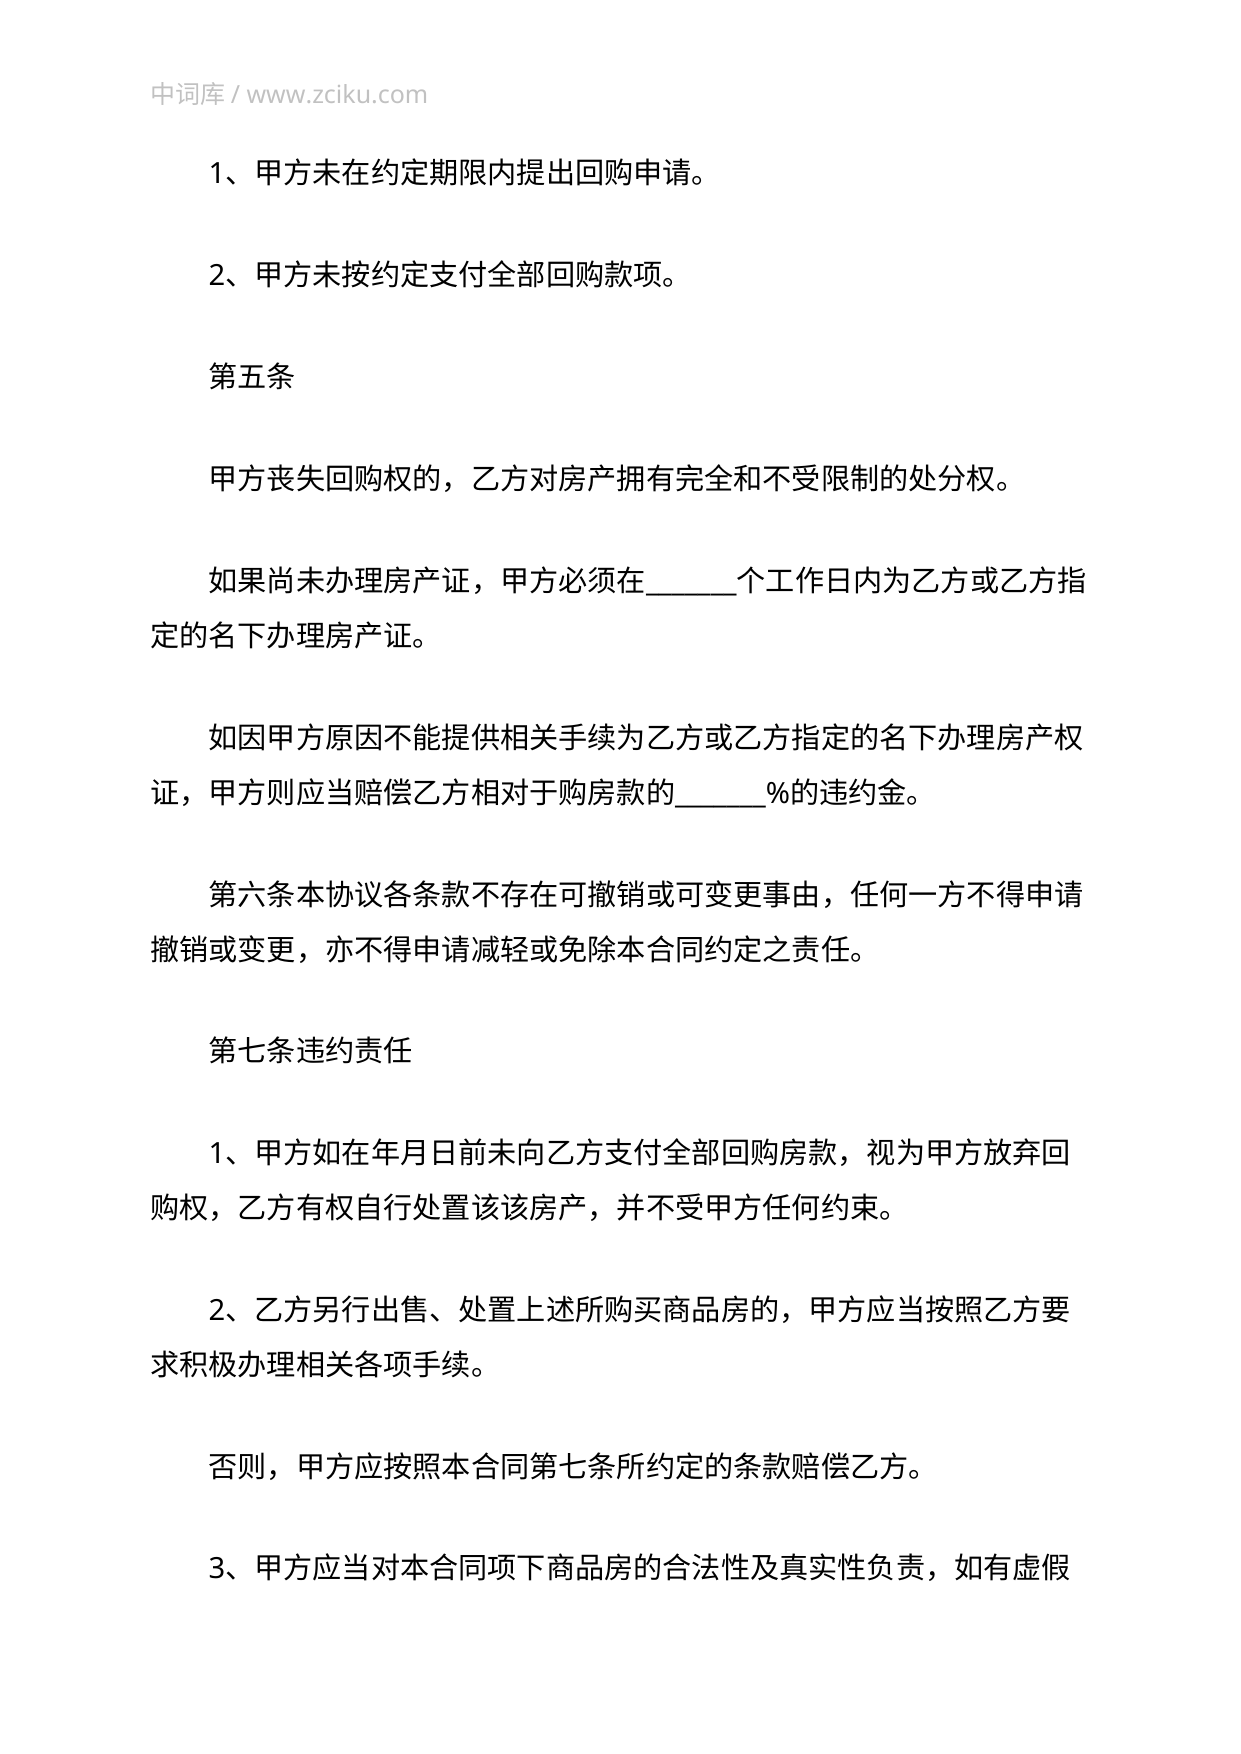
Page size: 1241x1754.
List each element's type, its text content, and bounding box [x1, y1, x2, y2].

text 1、甲方未在约定期限内提出回购申请。 [150, 150, 1090, 192]
text 如因甲方原因不能提供相关手续为乙方或乙方指定的名下办理房产权证，甲方则应当赔偿乙方相对于购房款的_______%的违约金。 [150, 714, 1090, 812]
text 第五条 [150, 354, 1090, 396]
text 第六条本协议各条款不存在可撤销或可变更事由，任何一方不得申请撤销或变更，亦不得申请减轻或免除本合同约定之责任。 [150, 871, 1090, 968]
text 甲方丧失回购权的，乙方对房产拥有完全和不受限制的处分权。 [150, 456, 1090, 498]
text 2、甲方未按约定支付全部回购款项。 [150, 252, 1090, 294]
text 如果尚未办理房产证，甲方必须在_______个工作日内为乙方或乙方指定的名下办理房产证。 [150, 557, 1090, 655]
text 第七条违约责任 [150, 1028, 1090, 1070]
text 2、乙方另行出售、处置上述所购买商品房的，甲方应当按照乙方要求积极办理相关各项手续。 [150, 1286, 1090, 1384]
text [150, 1545, 1090, 1587]
text 否则，甲方应按照本合同第七条所约定的条款赔偿乙方。 [150, 1443, 1090, 1485]
text 1、甲方如在年月日前未向乙方支付全部回购房款，视为甲方放弃回购权，乙方有权自行处置该该房产，并不受甲方任何约束。 [150, 1129, 1090, 1227]
